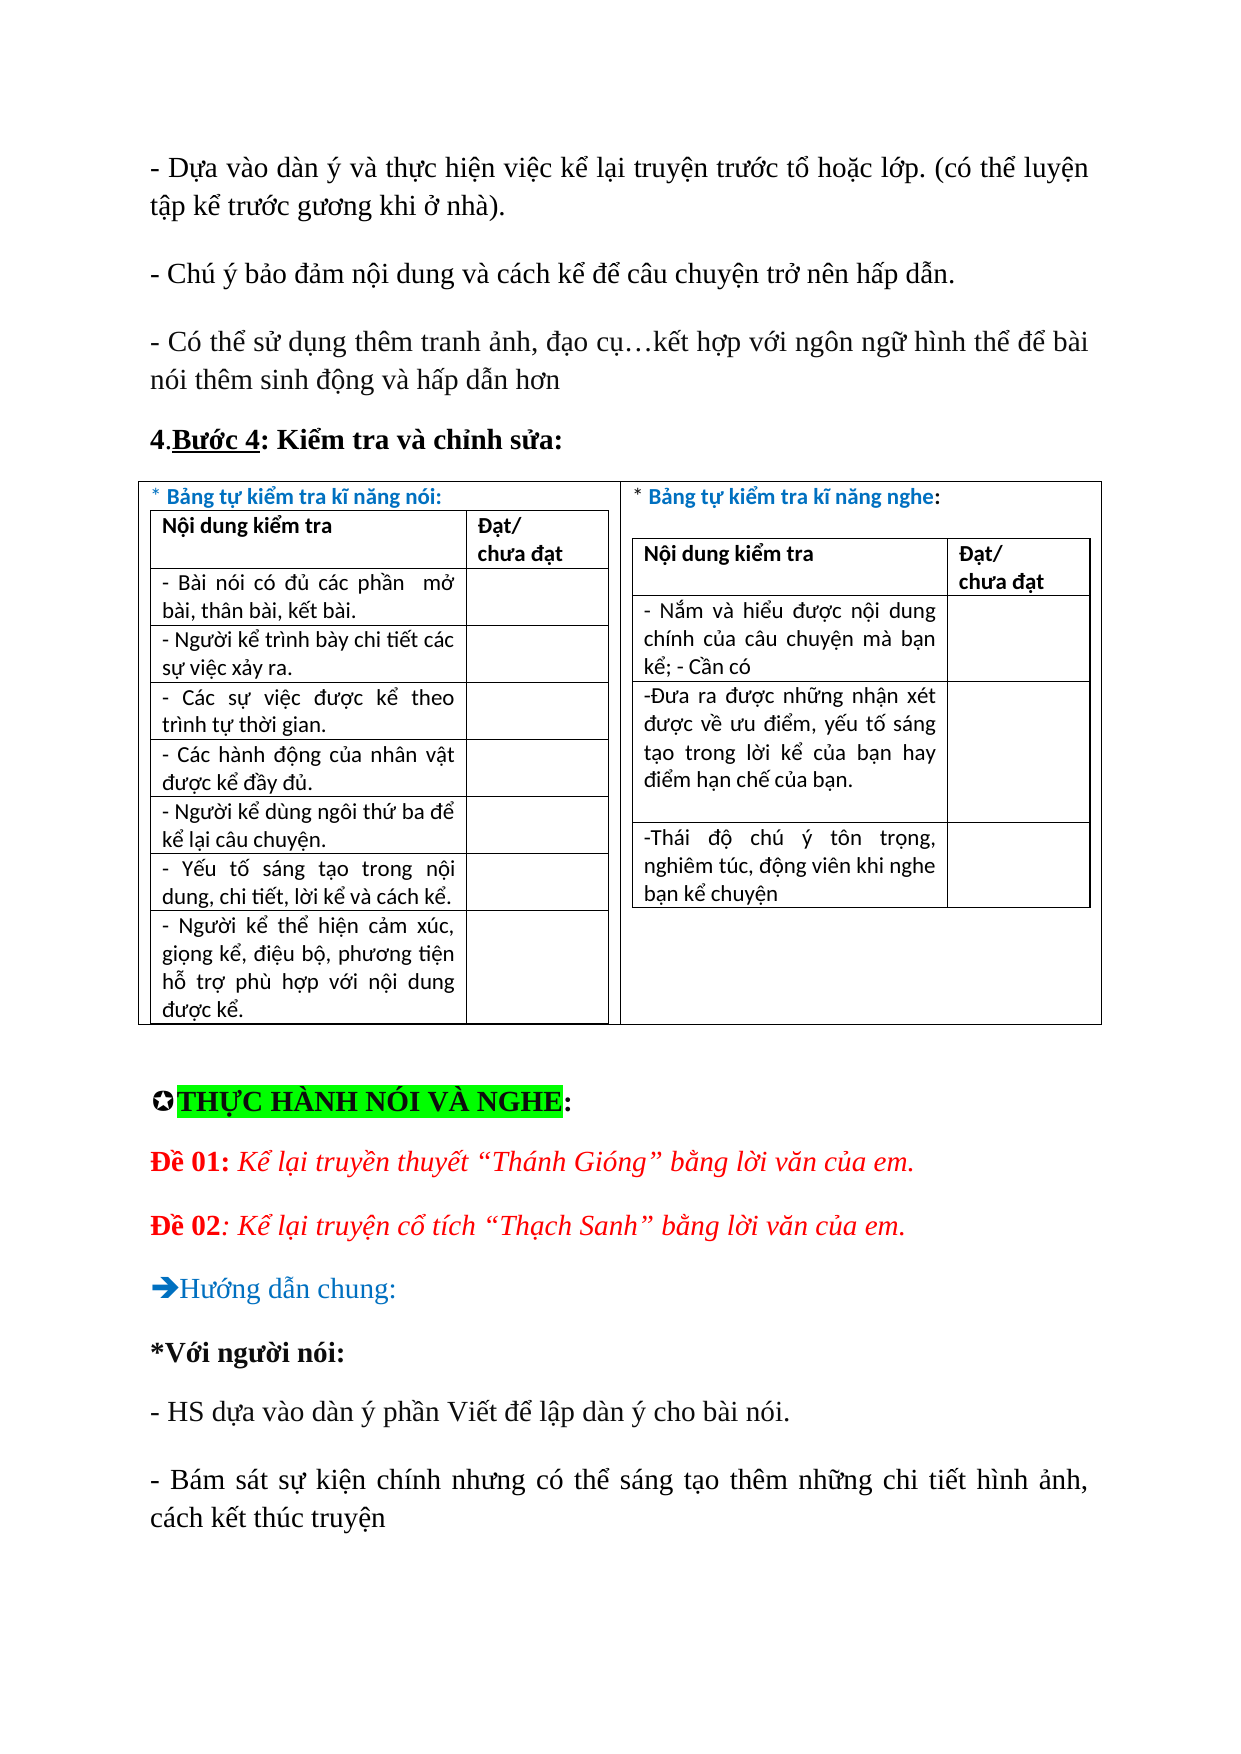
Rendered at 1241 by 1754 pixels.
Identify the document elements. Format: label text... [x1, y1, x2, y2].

text - HS dựa vào dàn ý phần Viết để lập dàn ý cho bài nói. [167, 1394, 1090, 1428]
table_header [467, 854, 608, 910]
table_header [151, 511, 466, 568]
text Đề 01: Kể lại truyền thuyết “Thánh Gióng” bằng lời văn của em. [150, 1144, 1090, 1178]
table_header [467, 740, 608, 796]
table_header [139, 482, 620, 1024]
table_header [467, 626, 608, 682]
text 4.Bước 4: Kiểm tra và chỉnh sửa: [150, 422, 1090, 455]
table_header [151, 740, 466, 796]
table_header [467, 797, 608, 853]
text Hướng dẫn chung: [150, 1271, 1090, 1305]
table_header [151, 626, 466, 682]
text - Chú ý bảo đảm nội dung và cách kể để câu chuyện trở nên hấp dẫn. [150, 256, 1090, 290]
text *Với người nói: [150, 1335, 1090, 1368]
text Đề 02: Kể lại truyện cổ tích “Thạch Sanh” bằng lời văn của em. [150, 1208, 1090, 1241]
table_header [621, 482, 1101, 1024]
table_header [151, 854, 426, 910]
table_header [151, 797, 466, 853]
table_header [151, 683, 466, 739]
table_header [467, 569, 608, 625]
text - Có thể sử dụng thêm tranh ảnh, đạo cụ…kết hợp với ngôn ngữ hình thể để bài nói thêm sinh động và hấp dẫn hơn [150, 324, 1090, 396]
text - Dựa vào dàn ý và thực hiện việc kể lại truyện trước tổ hoặc lớp. (có thể luyện tập kể trước gương khi ở nhà). [150, 150, 1090, 222]
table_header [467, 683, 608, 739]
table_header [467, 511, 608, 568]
text THỰC HÀNH NÓI VÀ NGHE: [150, 1084, 1090, 1118]
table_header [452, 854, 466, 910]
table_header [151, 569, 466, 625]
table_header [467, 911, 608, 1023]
text - Bám sát sự kiện chính nhưng có thể sáng tạo thêm những chi tiết hình ảnh, cách kết thúc truyện [150, 1462, 1090, 1534]
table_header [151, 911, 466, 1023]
